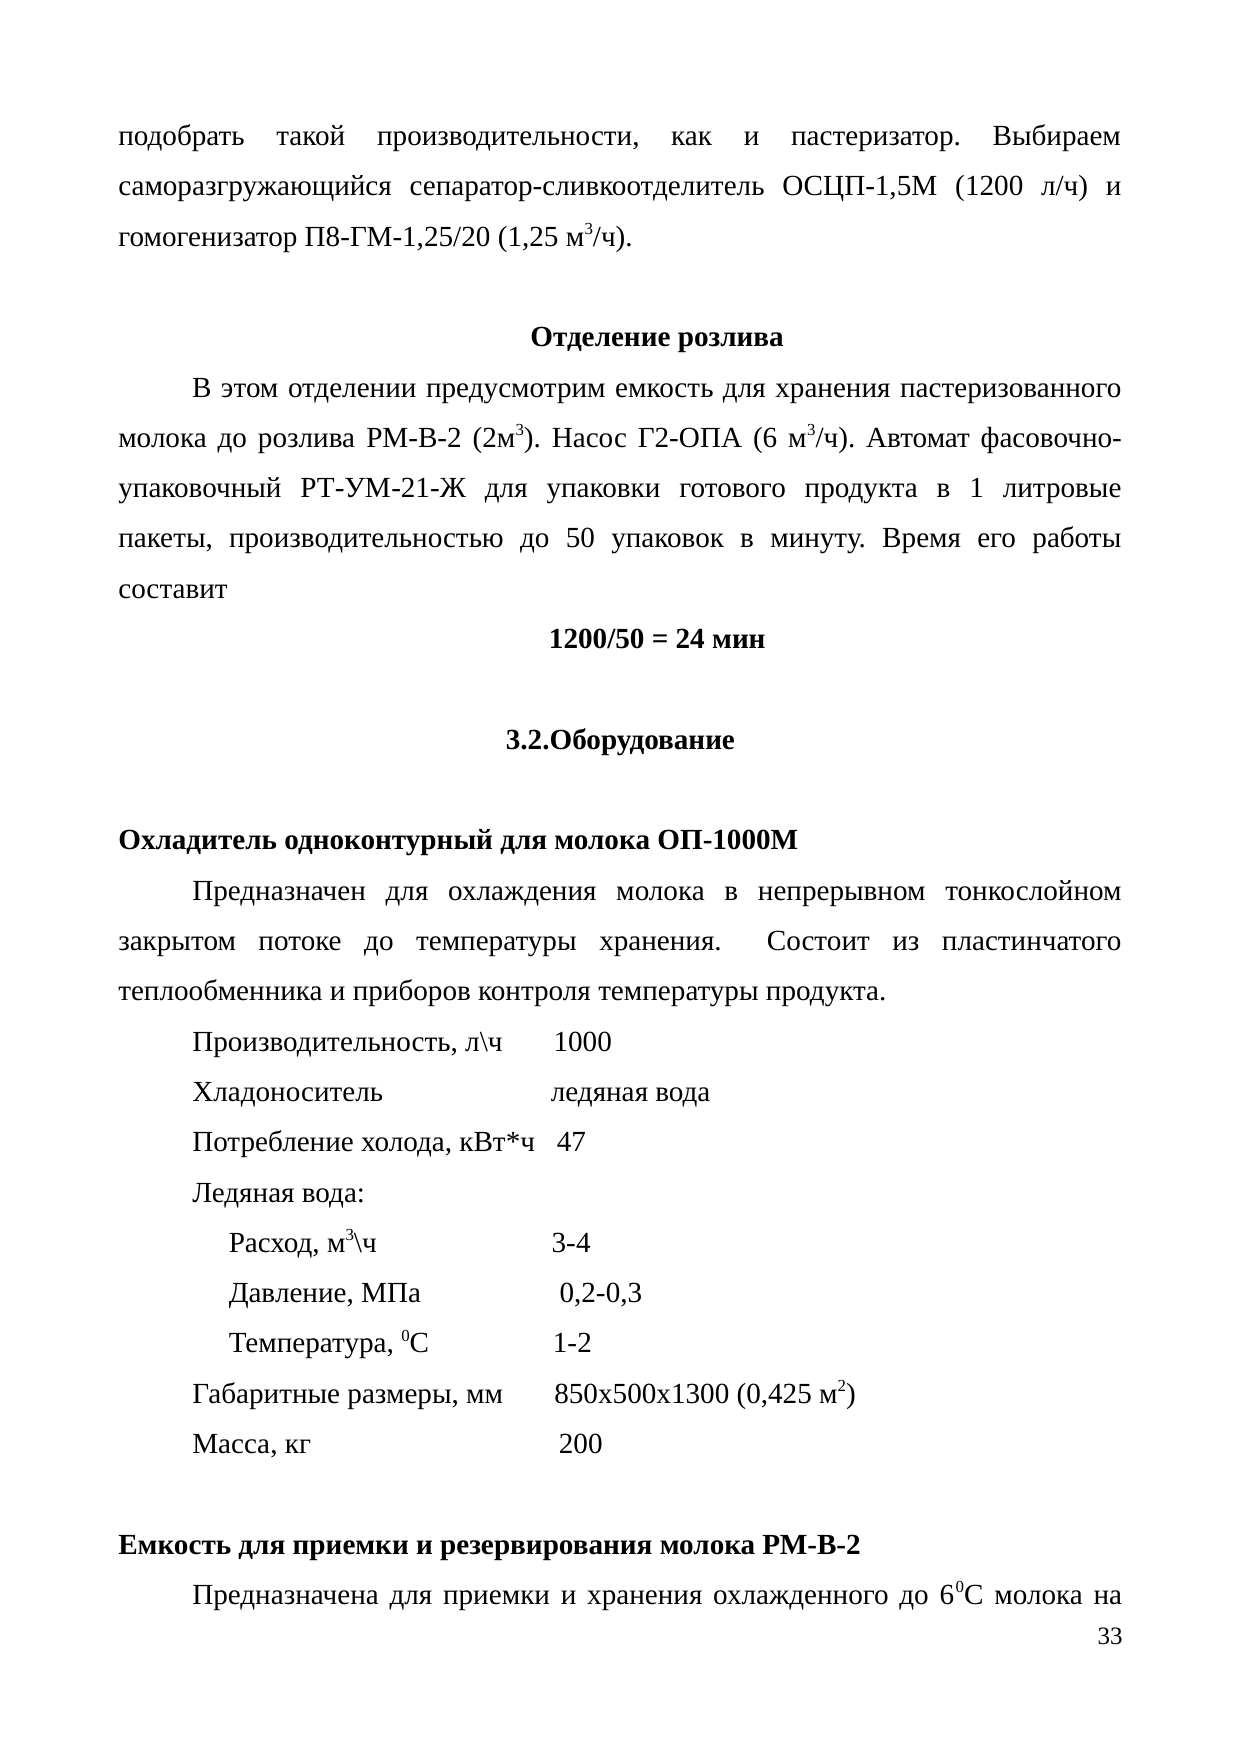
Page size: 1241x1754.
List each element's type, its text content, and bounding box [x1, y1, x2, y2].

text Масса, кг 200 [118, 1426, 1122, 1460]
text 3.2.Оборудование [118, 722, 1122, 755]
text Потребление холода, кВт*ч 47 [118, 1124, 1122, 1158]
text Охладитель одноконтурный для молока ОП-1000М [118, 822, 1122, 856]
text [118, 1577, 1122, 1611]
text Давление, МПа 0,2-0,3 [118, 1275, 1122, 1309]
text Габаритные размеры, мм 850x500x1300 (0,425 м2) [118, 1376, 1122, 1409]
text Расход, м3\ч 3-4 [118, 1225, 1122, 1258]
text Предназначен для охлаждения молока в непрерывном тонкослойном закрытом потоке до температуры хранения. Состоит из пластинчатого теплообменника и приборов контроля температуры продукта. [118, 873, 1122, 1007]
text Отделение розлива [118, 319, 1122, 353]
text Емкость для приемки и резервирования молока РМ-В-2 [118, 1527, 1122, 1560]
text Производительность, л\ч 1000 [118, 1024, 1122, 1057]
text 1200/50 = 24 мин [118, 621, 1122, 655]
text В этом отделении предусмотрим емкость для хранения пастеризованного молока до розлива РМ-В-2 (2м3). Насос Г2-ОПА (6 м3/ч). Автомат фасовочно-упаковочный РТ-УМ-21-Ж для упаковки готового продукта в 1 литровые пакеты, производительностью до 50 упаковок в минуту. Время его работы составит [118, 370, 1122, 604]
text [118, 118, 1122, 252]
text Ледяная вода: [118, 1175, 1122, 1208]
text Температура, 0С 1-2 [118, 1326, 1122, 1359]
text Хладоноситель ледяная вода [118, 1074, 1122, 1108]
